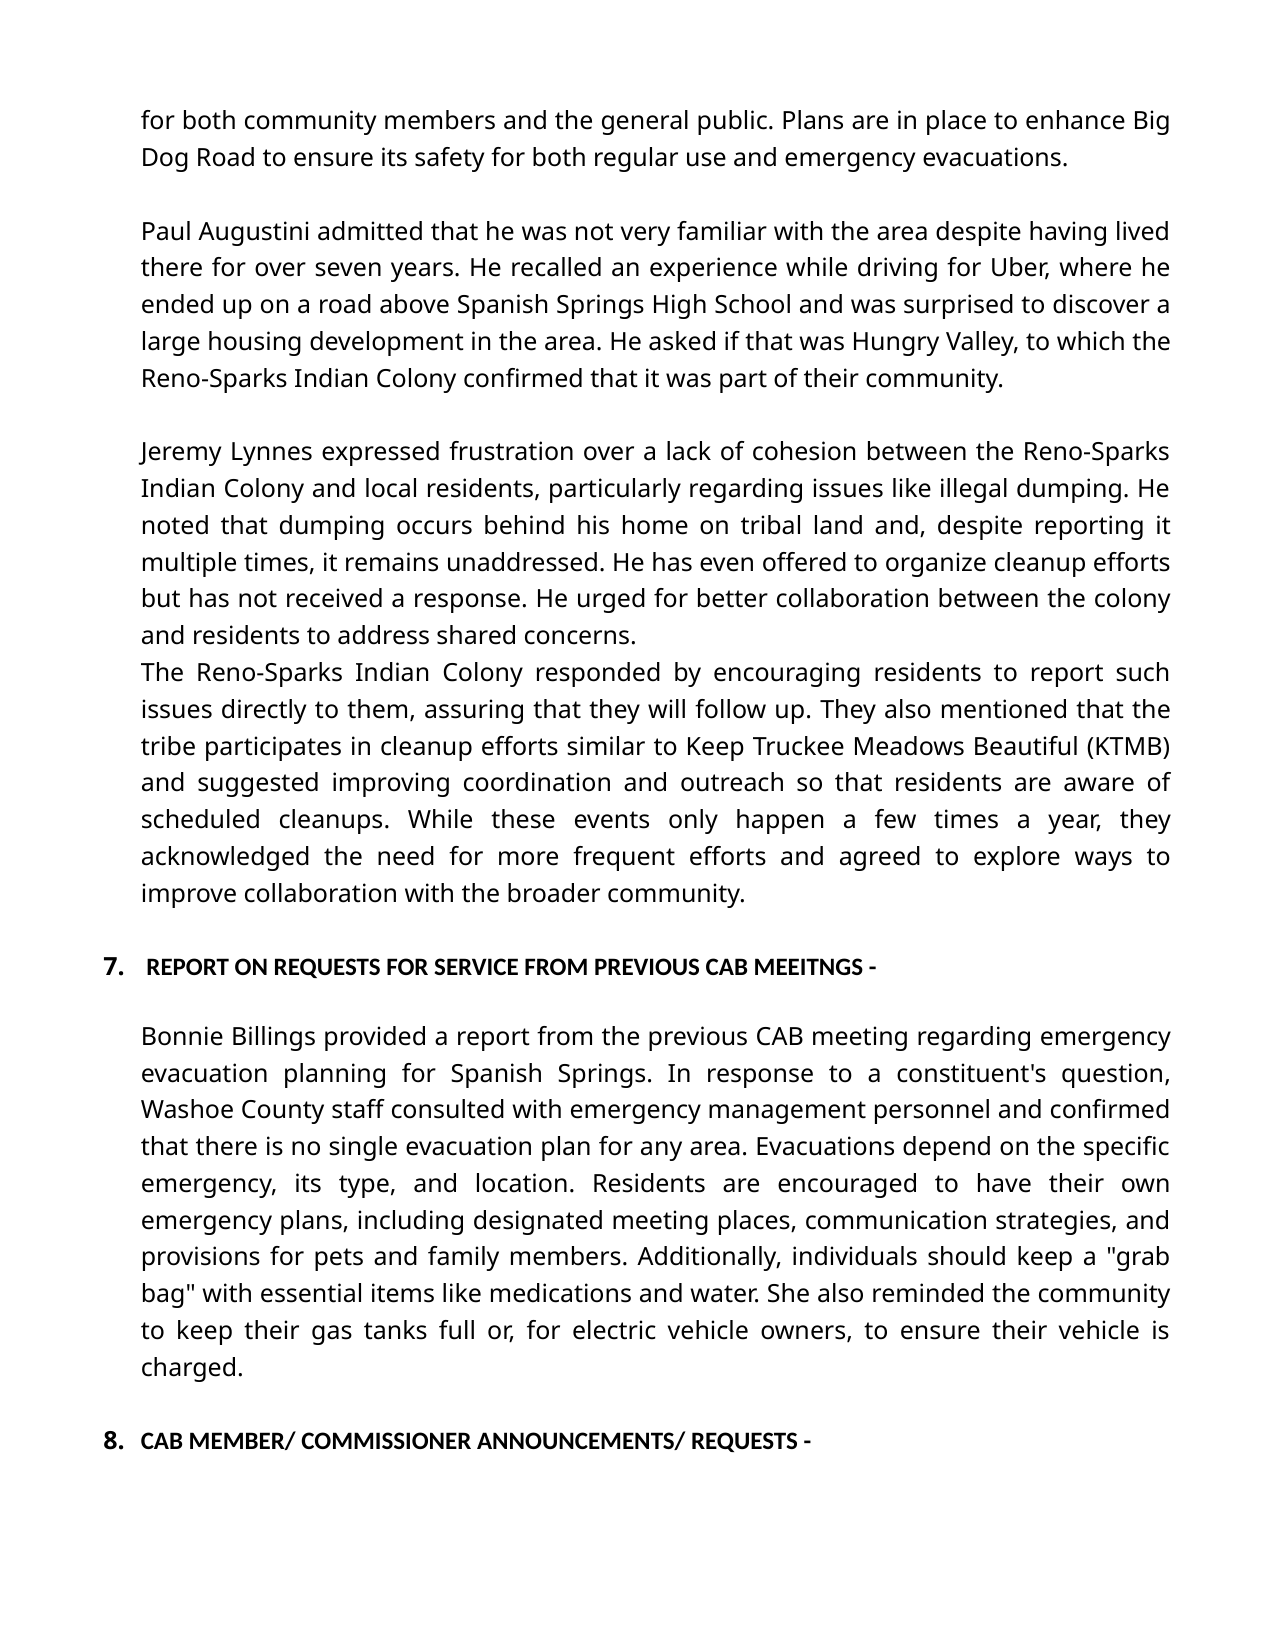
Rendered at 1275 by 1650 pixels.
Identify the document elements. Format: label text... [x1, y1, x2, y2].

list REPORT ON REQUESTS FOR SERVICE FROM PREVIOUS CAB MEEITNGS - Bonnie Billings provided a report from the previous CAB meeting regarding emergency evacuation planning for Spanish Springs. In response to a constituent's question, Washoe County staff consulted with emergency management personnel and confirmed that there is no single evacuation plan for any area. Evacuations depend on the specific emergency, its type, and location. Residents are encouraged to have their own emergency plans, including designated meeting places, communication strategies, and provisions for pets and family members. Additionally, individuals should keep a "grab bag" with essential items like medications and water. She also reminded the community to keep their gas tanks full or, for electric vehicle owners, to ensure their vehicle is charged. [103, 949, 1172, 1383]
list The Reno-Sparks Indian Colony responded by encouraging residents to report such issues directly to them, assuring that they will follow up. They also mentioned that the tribe participates in cleanup efforts similar to Keep Truckee Meadows Beautiful (KTMB) and suggested improving coordination and outreach so that residents are aware of scheduled cleanups. While these events only happen a few times a year, they acknowledged the need for more frequent efforts and agreed to explore ways to improve collaboration with the broader community. [141, 654, 1172, 909]
list Paul Augustini admitted that he was not very familiar with the area despite having lived there for over seven years. He recalled an experience while driving for Uber, where he ended up on a road above Spanish Springs High School and was surprised to discover a large housing development in the area. He asked if that was Hungry Valley, to which the Reno-Sparks Indian Colony confirmed that it was part of their community. [141, 213, 1172, 394]
list Jeremy Lynnes expressed frustration over a lack of cohesion between the Reno-Sparks Indian Colony and local residents, particularly regarding issues like illegal dumping. He noted that dumping occurs behind his home on tribal land and, despite reporting it multiple times, it remains unaddressed. He has even offered to organize cleanup efforts but has not received a response. He urged for better collaboration between the colony and residents to address shared concerns. [141, 434, 1172, 652]
list CAB MEMBER/ COMMISSIONER ANNOUNCEMENTS/ REQUESTS - [103, 1423, 1172, 1457]
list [141, 103, 1172, 174]
